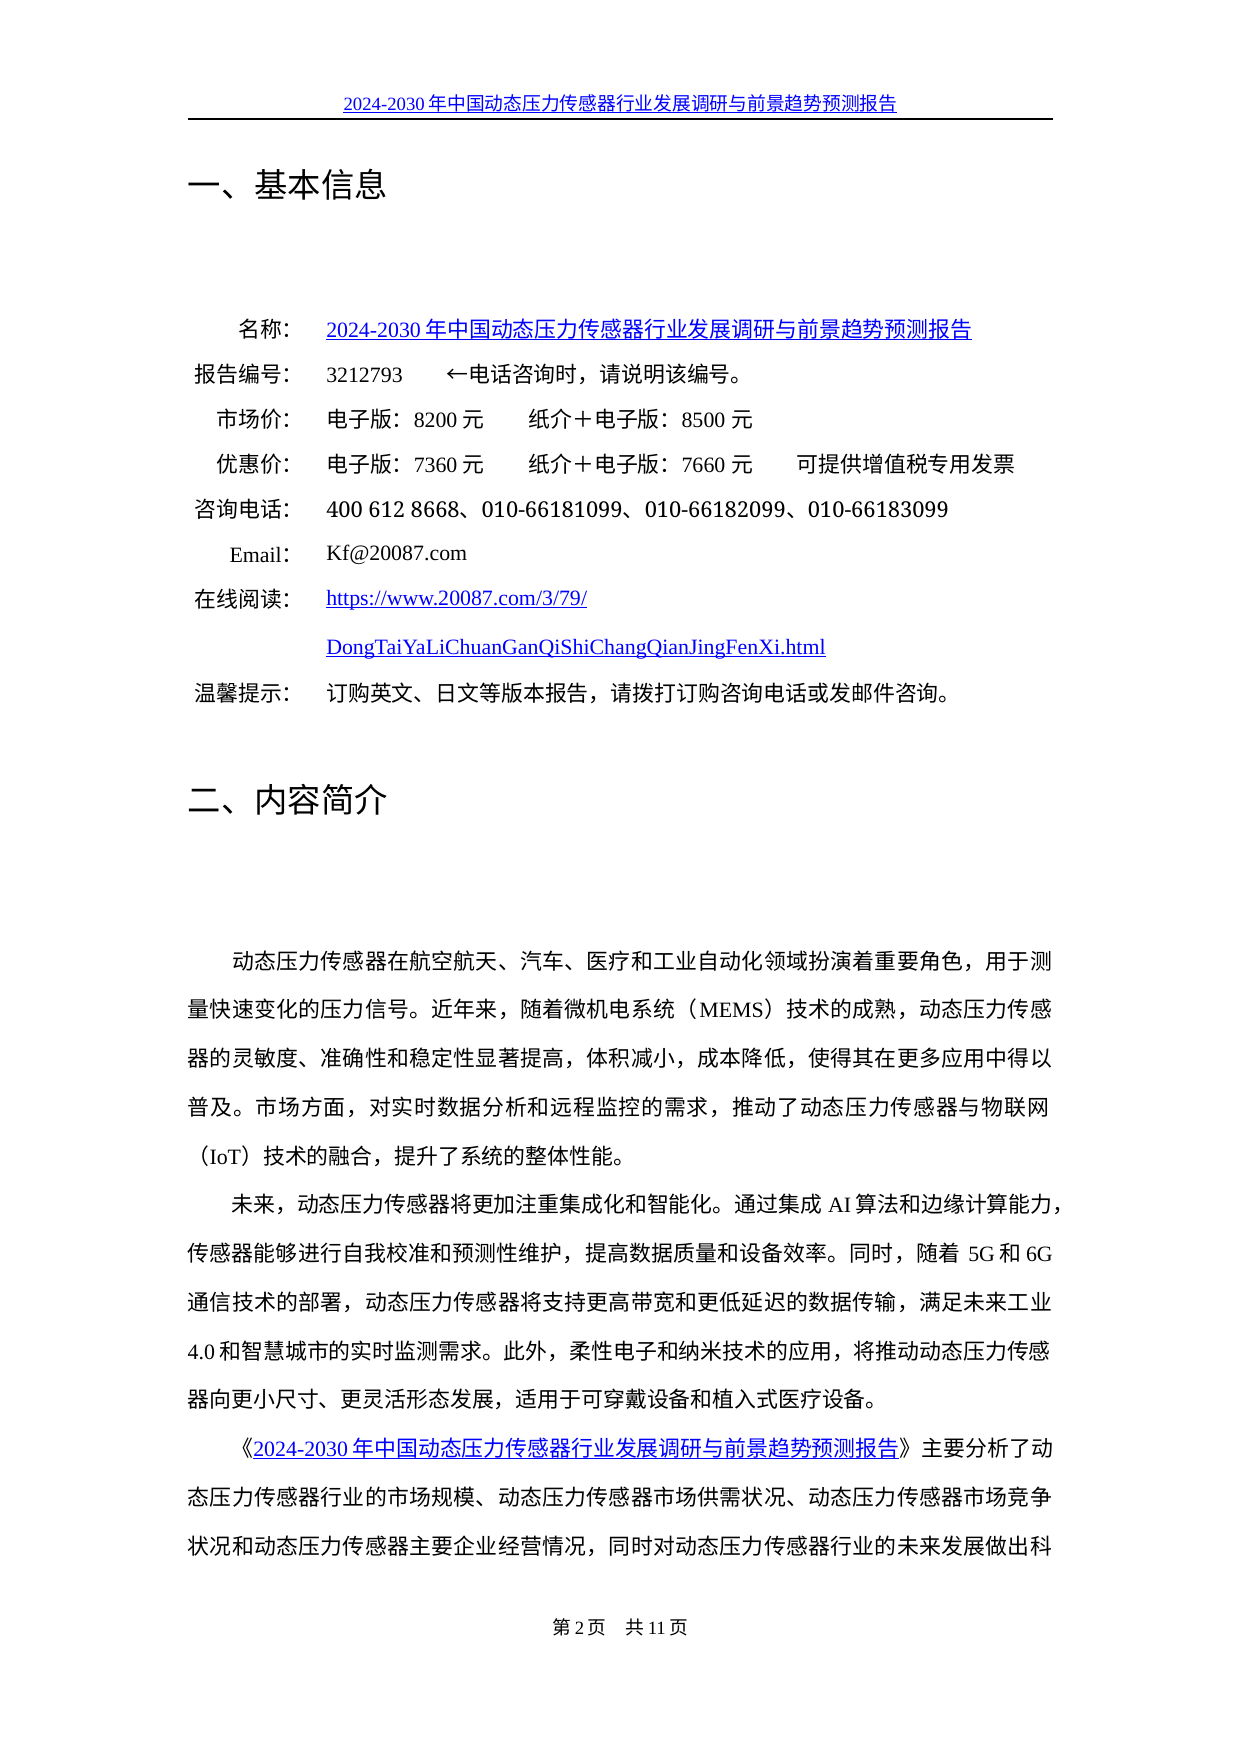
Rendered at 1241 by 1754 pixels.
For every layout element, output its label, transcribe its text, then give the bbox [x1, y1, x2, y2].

title 一、基本信息 [187, 150, 1053, 215]
table_cell 订购英文、日文等版本报告，请拨打订购咨询电话或发邮件咨询。 [315, 675, 1073, 720]
table_cell 优惠价： [167, 447, 315, 492]
table_header 名称： [167, 312, 315, 357]
table_cell 3212793 ←电话咨询时，请说明该编号。 [315, 357, 1073, 402]
table_cell Kf@20087.com [315, 537, 1073, 582]
table_cell 咨询电话： [167, 492, 315, 537]
table_cell 400 612 8668、010-66181099、010-66182099、010-66183099 [315, 492, 1073, 537]
table_cell [315, 582, 1073, 675]
table_header 2024-2030年中国动态压力传感器行业发展调研与前景趋势预测报告 [315, 312, 1073, 357]
table_cell 电子版：8200 元 纸介＋电子版：8500 元 [315, 402, 1073, 447]
table_cell 市场价： [167, 402, 315, 447]
table_cell 温馨提示： [167, 675, 315, 720]
title 二、内容简介 [187, 766, 1053, 831]
table_cell 电子版：7360 元 纸介＋电子版：7660 元 可提供增值税专用发票 [315, 447, 1073, 492]
table_cell Email： [167, 537, 315, 582]
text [187, 943, 1053, 1561]
table_cell 在线阅读： [167, 582, 315, 675]
table_cell 报告编号： [167, 357, 315, 402]
